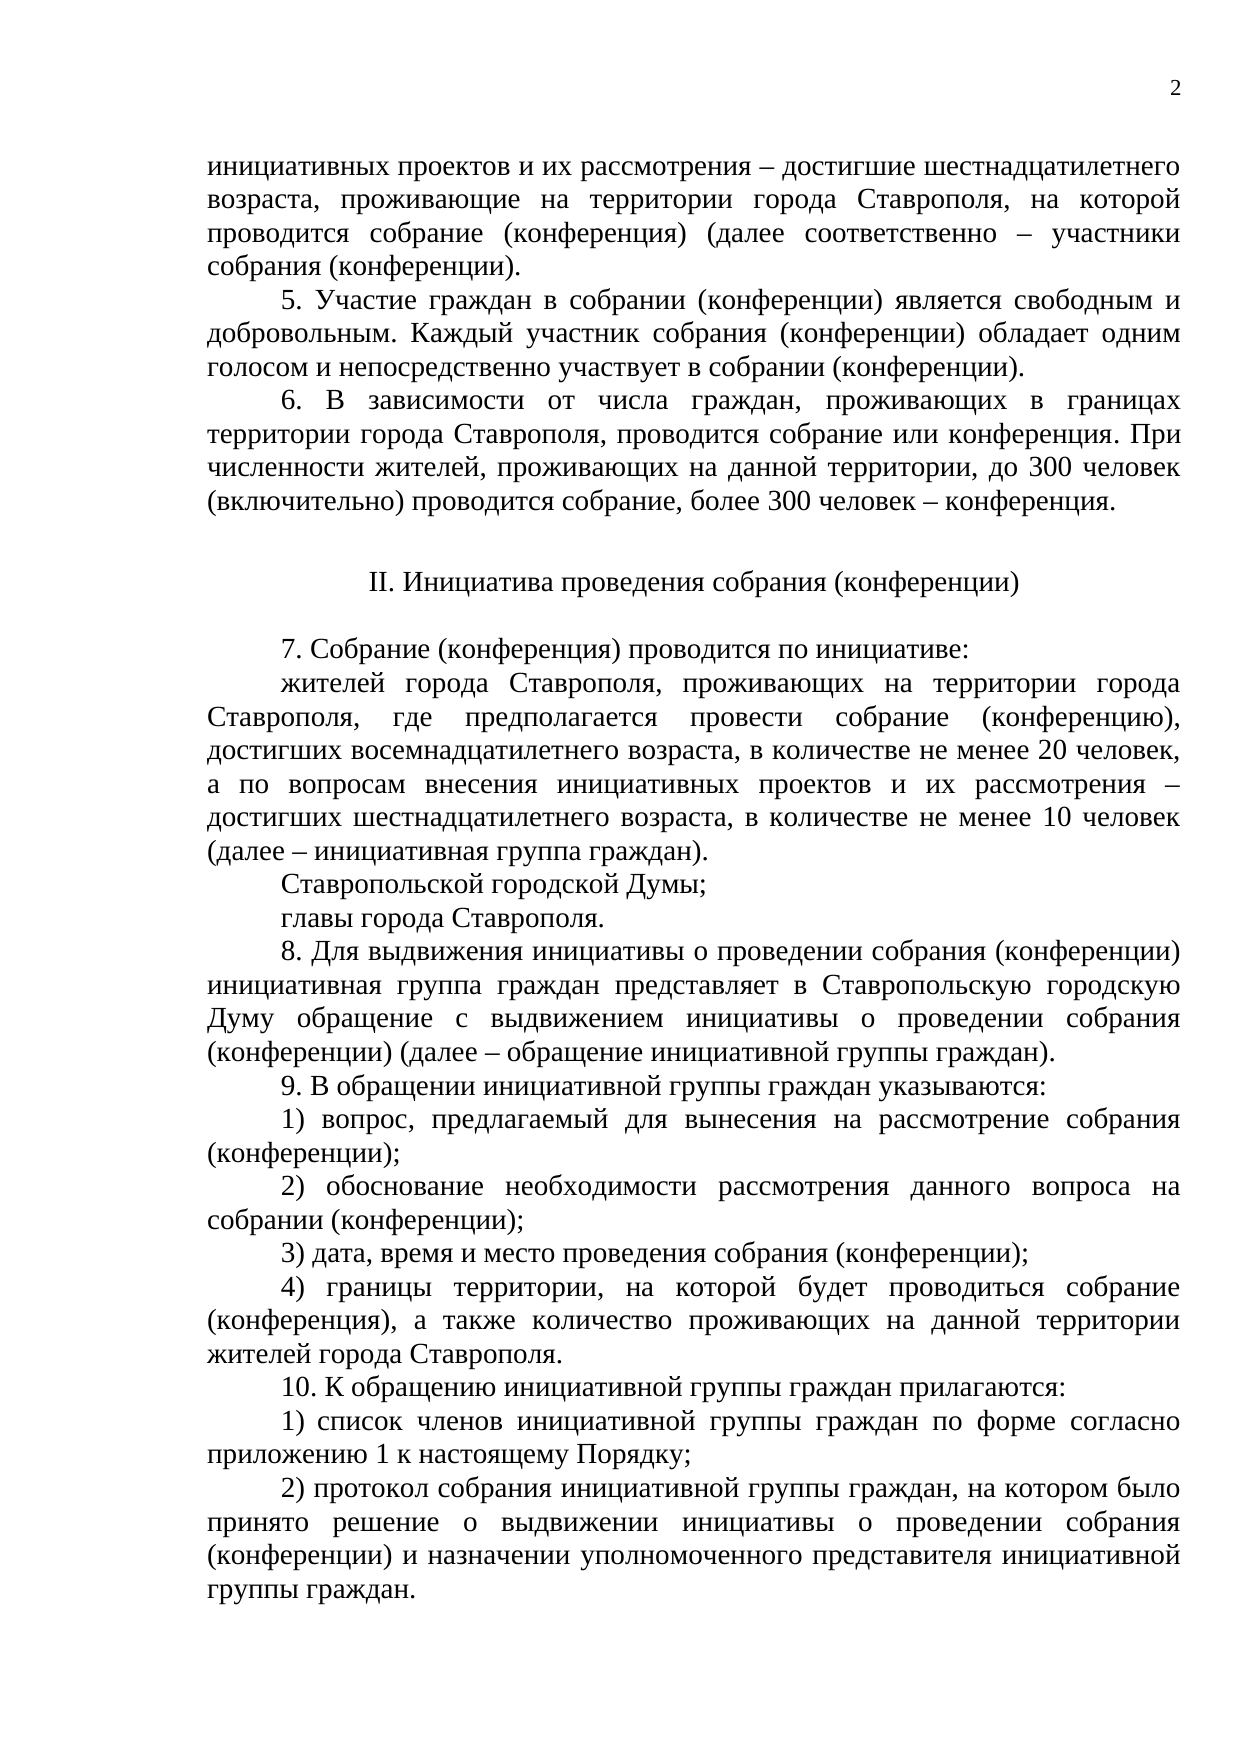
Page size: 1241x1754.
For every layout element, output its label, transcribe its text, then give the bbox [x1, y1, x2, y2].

text Ставропольской городской Думы; [207, 866, 1181, 900]
title II. Инициатива проведения собрания (конференции) [207, 564, 1181, 598]
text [207, 148, 1181, 282]
text 8. Для выдвижения инициативы о проведении собрания (конференции) инициативная группа граждан представляет в Ставропольскую городскую Думу обращение с выдвижением инициативы о проведении собрания (конференции) (далее – обращение инициативной группы граждан). [207, 933, 1181, 1068]
text жителей города Ставрополя, проживающих на территории города Ставрополя, где предполагается провести собрание (конференцию), достигших восемнадцатилетнего возраста, в количестве не менее 20 человек, а по вопросам внесения инициативных проектов и их рассмотрения – достигших шестнадцатилетнего возраста, в количестве не менее 10 человек (далее – инициативная группа граждан). [207, 665, 1181, 866]
text 4) границы территории, на которой будет проводиться собрание (конференция), а также количество проживающих на данной территории жителей города Ставрополя. [207, 1269, 1181, 1369]
text 1) вопрос, предлагаемый для вынесения на рассмотрение собрания (конференции); [207, 1101, 1181, 1168]
text главы города Ставрополя. [207, 900, 1181, 933]
text 2) обоснование необходимости рассмотрения данного вопроса на собрании (конференции); [207, 1168, 1181, 1235]
text 6. В зависимости от числа граждан, проживающих в границах территории города Ставрополя, проводится собрание или конференция. При численности жителей, проживающих на данной территории, до 300 человек (включительно) проводится собрание, более 300 человек – конференция. [207, 382, 1181, 517]
text 10. К обращению инициативной группы граждан прилагаются: [207, 1369, 1181, 1403]
text 1) список членов инициативной группы граждан по форме согласно приложению 1 к настоящему Порядку; [207, 1403, 1181, 1470]
text 2) протокол собрания инициативной группы граждан, на котором было принято решение о выдвижении инициативы о проведении собрания (конференции) и назначении уполномоченного представителя инициативной группы граждан. [207, 1470, 1181, 1604]
text 5. Участие граждан в собрании (конференции) является свободным и добровольным. Каждый участник собрания (конференции) обладает одним голосом и непосредственно участвует в собрании (конференции). [207, 282, 1181, 382]
text 9. В обращении инициативной группы граждан указываются: [207, 1068, 1181, 1101]
text 7. Собрание (конференция) проводится по инициативе: [207, 632, 1181, 665]
text 3) дата, время и место проведения собрания (конференции); [207, 1235, 1181, 1269]
